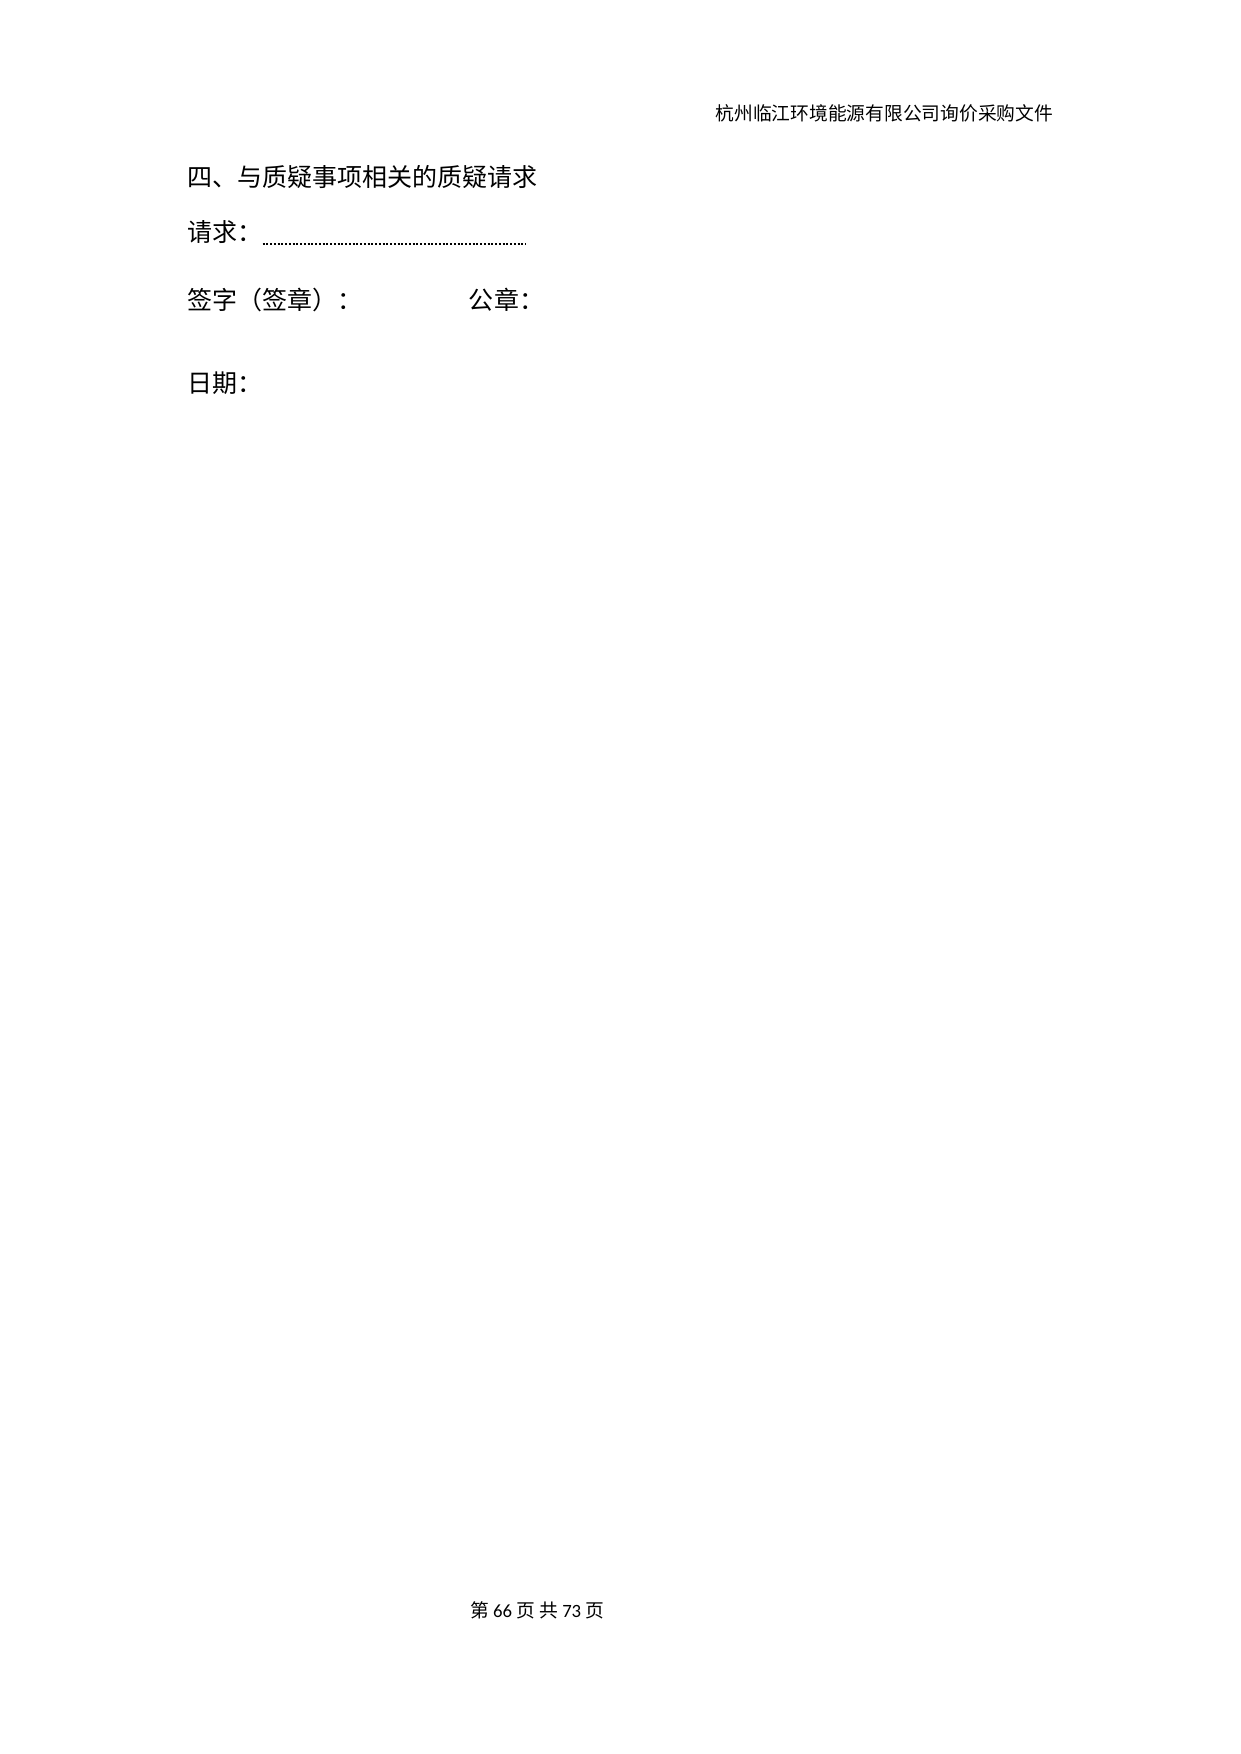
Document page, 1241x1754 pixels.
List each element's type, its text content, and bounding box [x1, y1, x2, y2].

text 日期： [187, 349, 1053, 414]
text 四、与质疑事项相关的质疑请求 [187, 158, 1053, 194]
text 签字（签章）： 公章： [187, 266, 1053, 331]
text 请求： [187, 212, 1053, 248]
